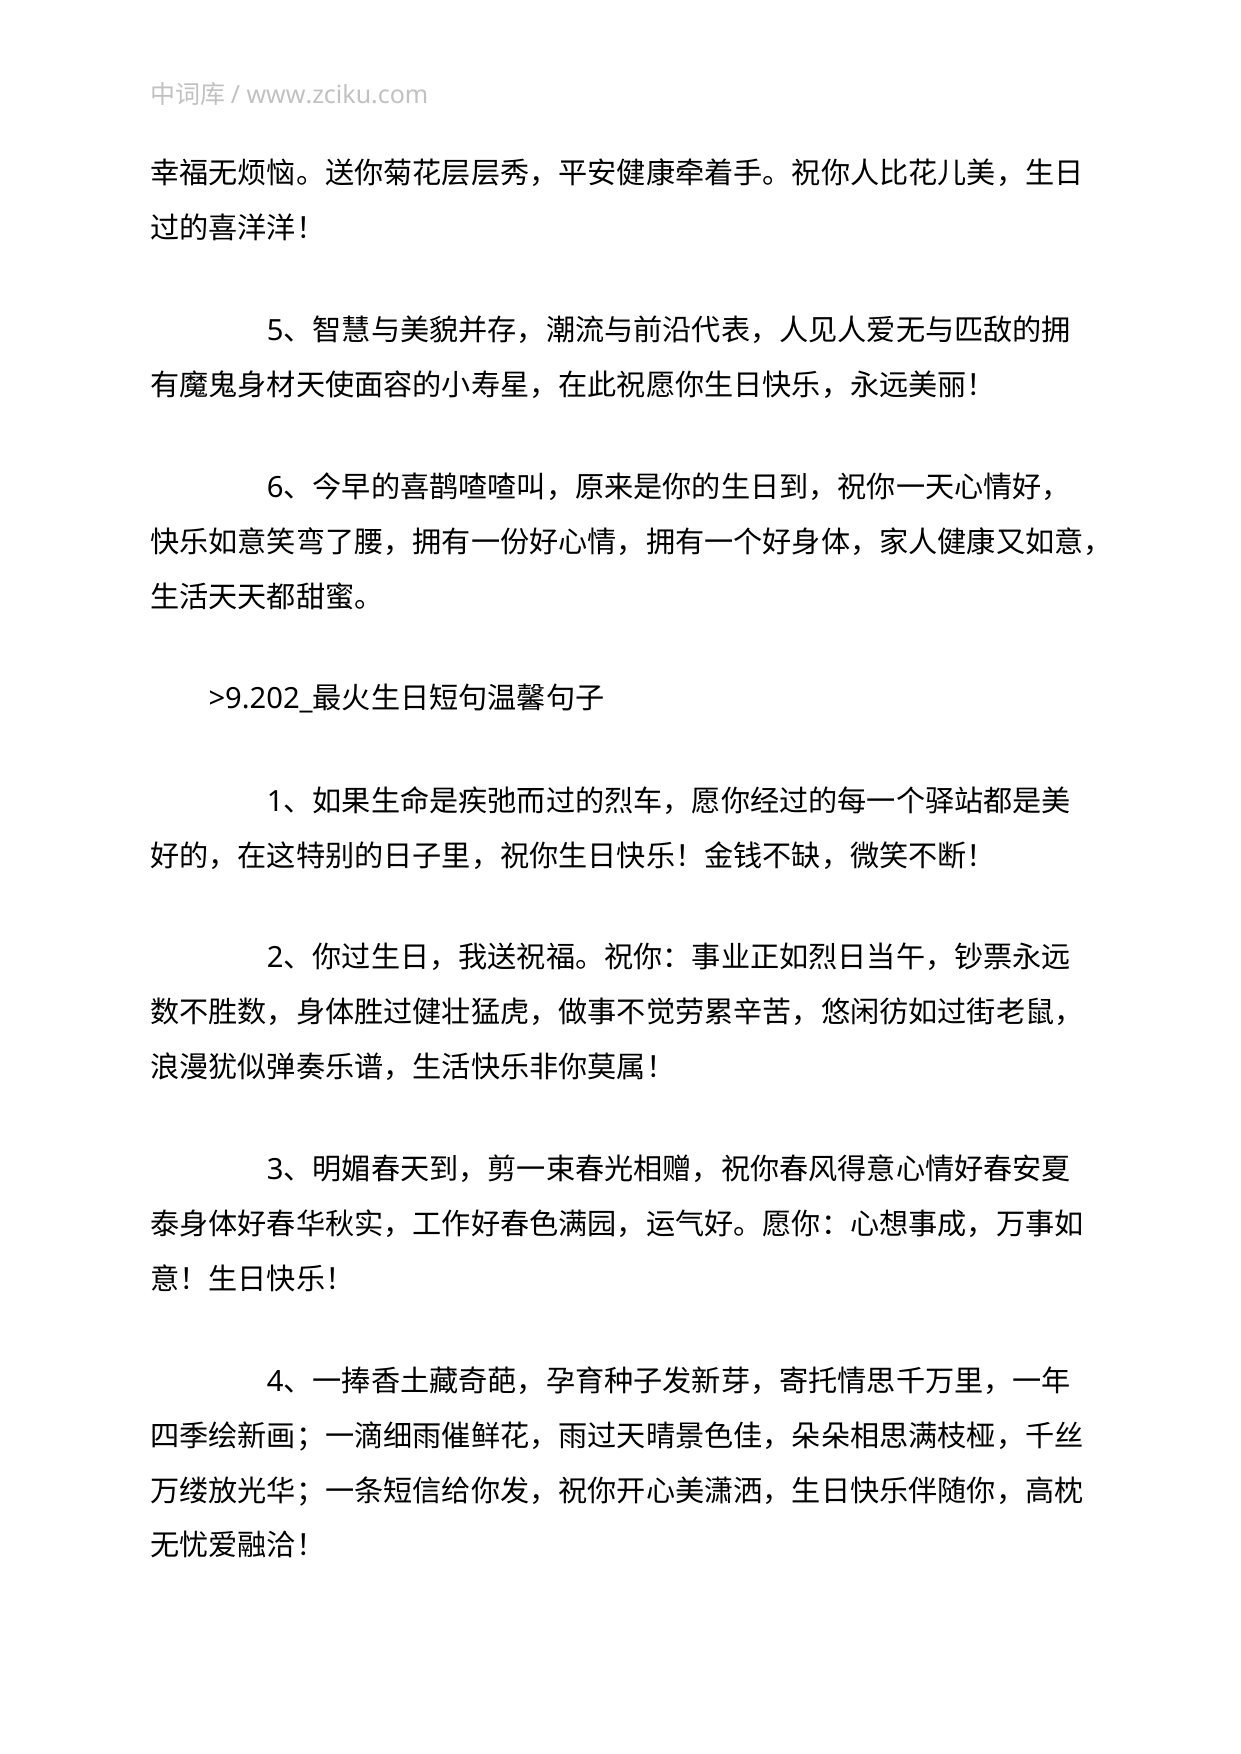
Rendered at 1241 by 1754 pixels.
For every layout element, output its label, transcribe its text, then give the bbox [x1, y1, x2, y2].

text >9.202_最火生日短句温馨句子 [150, 675, 1090, 717]
text 6、今早的喜鹊喳喳叫，原来是你的生日到，祝你一天心情好，快乐如意笑弯了腰，拥有一份好心情，拥有一个好身体，家人健康又如意，生活天天都甜蜜。 [150, 463, 1090, 616]
text 4、一捧香土藏奇葩，孕育种子发新芽，寄托情思千万里，一年四季绘新画；一滴细雨催鲜花，雨过天晴景色佳，朵朵相思满枝桠，千丝万缕放光华；一条短信给你发，祝你开心美潇洒，生日快乐伴随你，高枕无忧爱融洽！ [150, 1357, 1090, 1564]
text 3、明媚春天到，剪一束春光相赠，祝你春风得意心情好春安夏泰身体好春华秋实，工作好春色满园，运气好。愿你：心想事成，万事如意！生日快乐！ [150, 1146, 1090, 1298]
text 5、智慧与美貌并存，潮流与前沿代表，人见人爱无与匹敌的拥有魔鬼身材天使面容的小寿星，在此祝愿你生日快乐，永远美丽！ [150, 307, 1090, 404]
text 2、你过生日，我送祝福。祝你：事业正如烈日当午，钞票永远数不胜数，身体胜过健壮猛虎，做事不觉劳累辛苦，悠闲彷如过街老鼠，浪漫犹似弹奏乐谱，生活快乐非你莫属！ [150, 934, 1090, 1086]
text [150, 150, 1090, 247]
text 1、如果生命是疾弛而过的烈车，愿你经过的每一个驿站都是美好的，在这特别的日子里，祝你生日快乐！金钱不缺，微笑不断！ [150, 777, 1090, 874]
